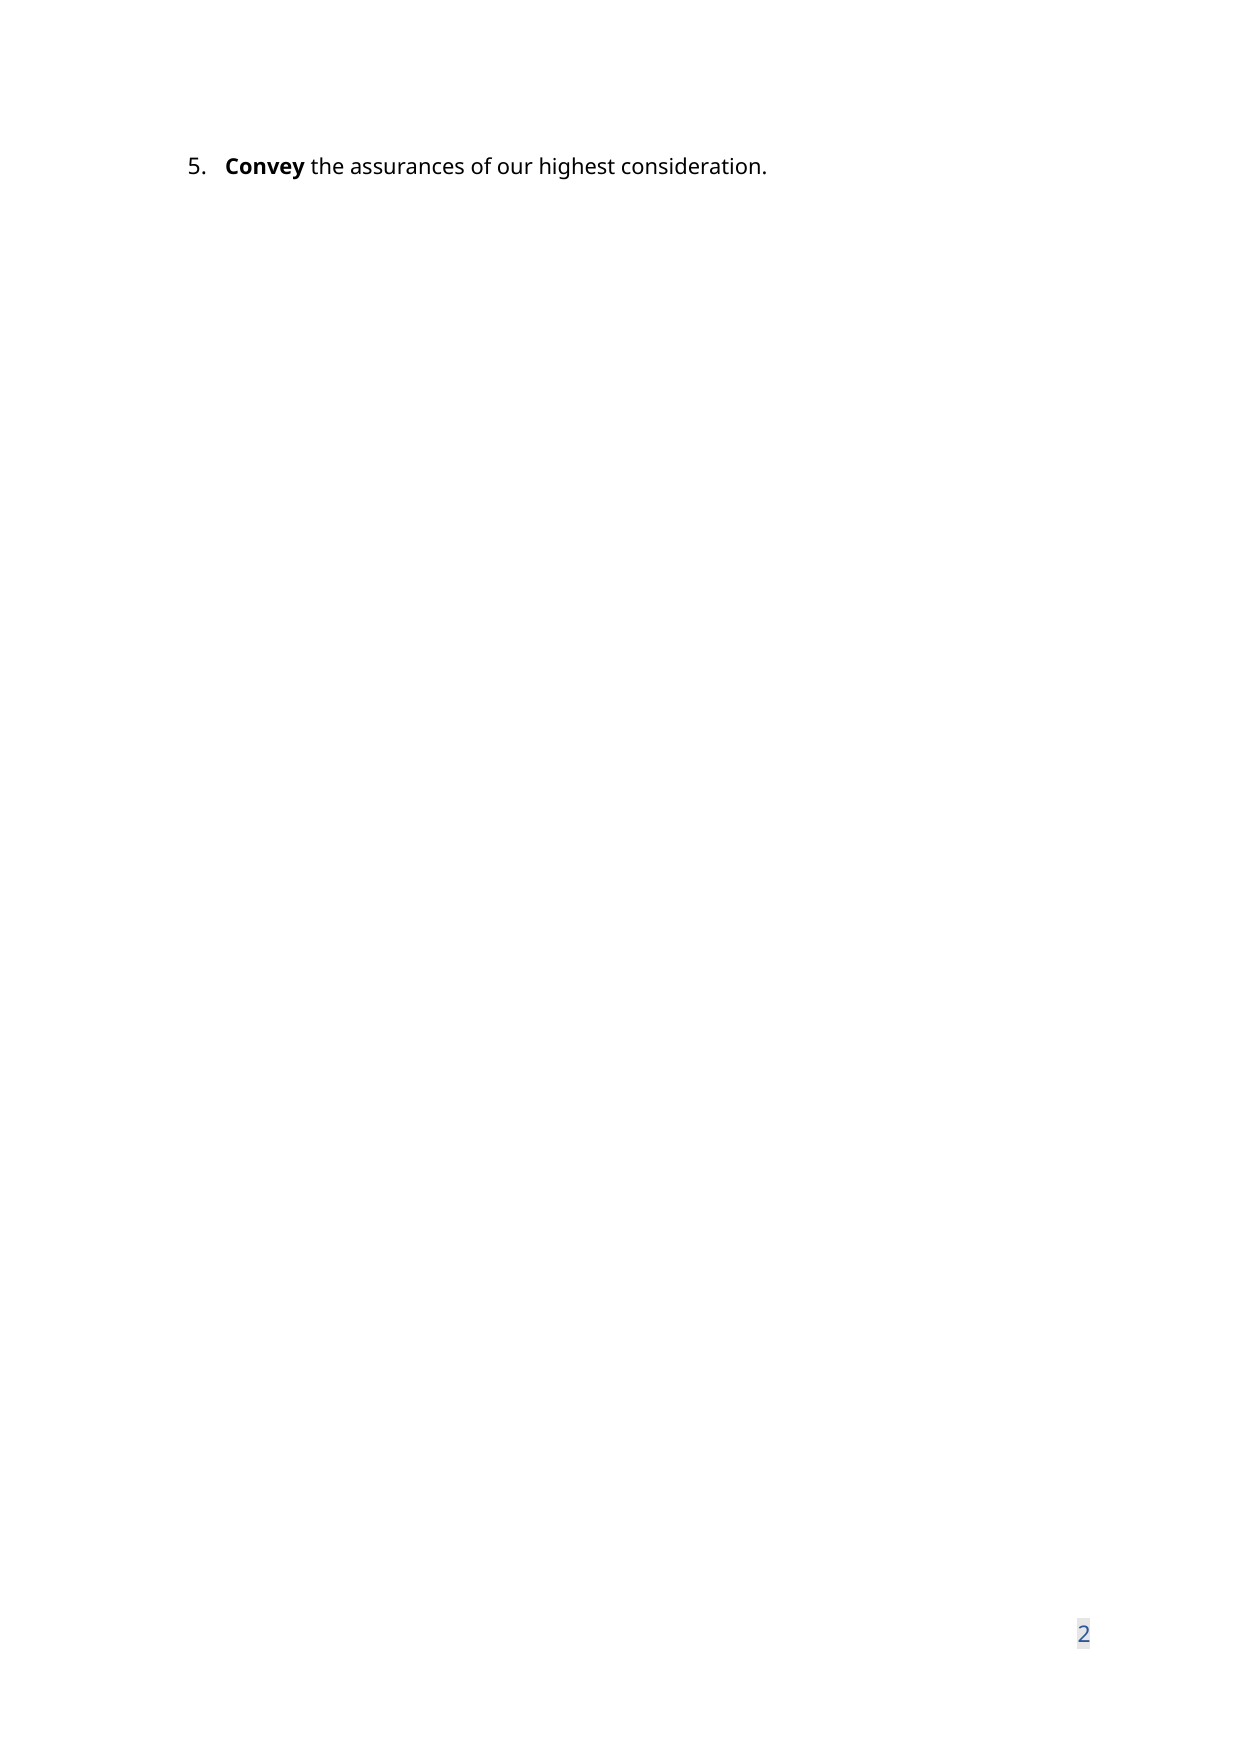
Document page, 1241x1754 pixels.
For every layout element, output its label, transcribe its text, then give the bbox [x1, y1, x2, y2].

list Convey the assurances of our highest consideration. [187, 150, 1090, 181]
